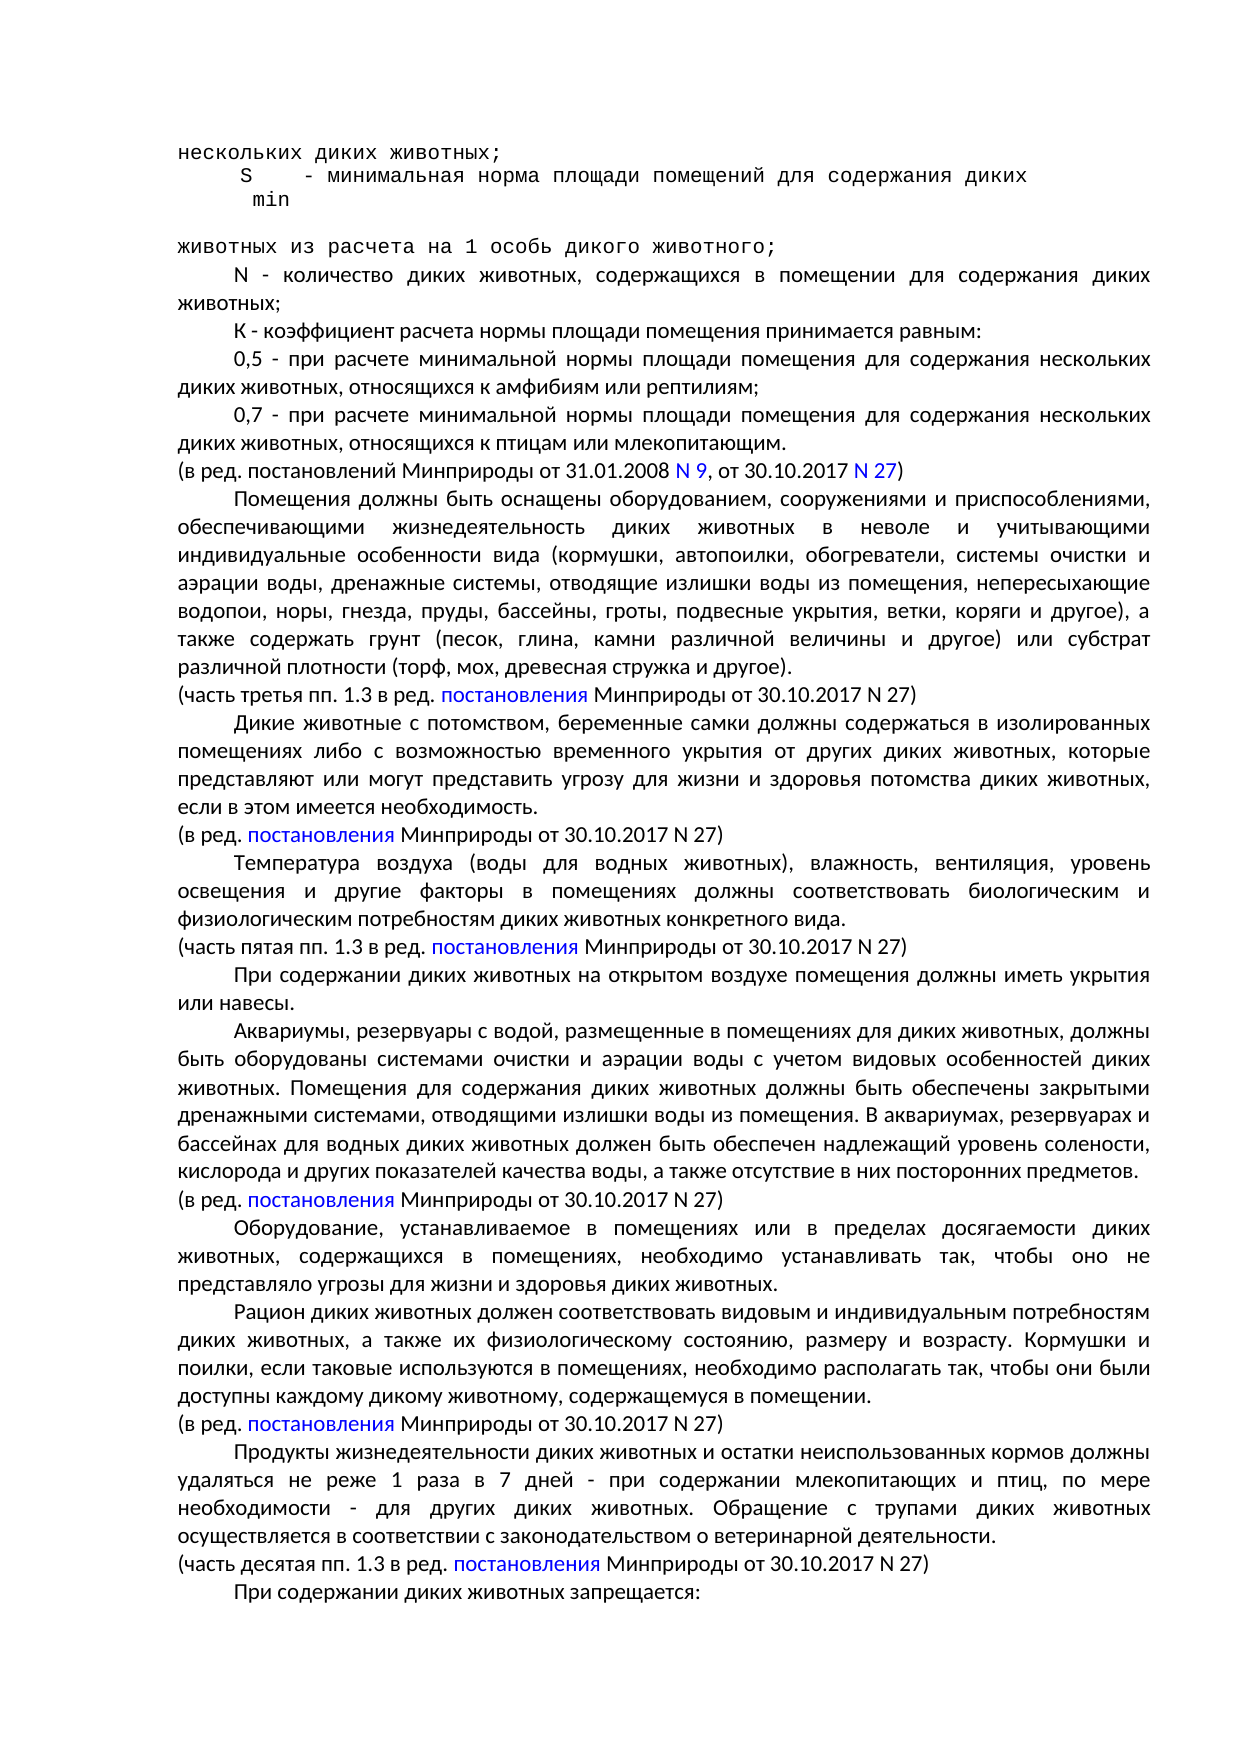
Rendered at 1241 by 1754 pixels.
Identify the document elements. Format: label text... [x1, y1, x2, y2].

text При содержании диких животных на открытом воздухе помещения должны иметь укрытия или навесы. [177, 961, 1152, 1017]
text Продукты жизнедеятельности диких животных и остатки неиспользованных кормов должны удаляться не реже 1 раза в 7 дней - при содержании млекопитающих и птиц, по мере необходимости - для других диких животных. Обращение с трупами диких животных осуществляется в соответствии с законодательством о ветеринарной деятельности. [177, 1437, 1152, 1549]
text Дикие животные с потомством, беременные самки должны содержаться в изолированных помещениях либо с возможностью временного укрытия от других диких животных, которые представляют или могут представить угрозу для жизни и здоровья потомства диких животных, если в этом имеется необходимость. [177, 708, 1152, 820]
text Аквариумы, резервуары с водой, размещенные в помещениях для диких животных, должны быть оборудованы системами очистки и аэрации воды с учетом видовых особенностей диких животных. Помещения для содержания диких животных должны быть обеспечены закрытыми дренажными системами, отводящими излишки воды из помещения. В аквариумах, резервуарах и бассейнах для водных диких животных должен быть обеспечен надлежащий уровень солености, кислорода и других показателей качества воды, а также отсутствие в них посторонних предметов. [177, 1017, 1152, 1185]
text При содержании диких животных запрещается: [177, 1577, 1152, 1605]
text 0,5 - при расчете минимальной нормы площади помещения для содержания нескольких диких животных, относящихся к амфибиям или рептилиям; [177, 344, 1152, 400]
text (часть десятая пп. 1.3 в ред. постановления Минприроды от 30.10.2017 N 27) [177, 1549, 1152, 1577]
text (в ред. постановления Минприроды от 30.10.2017 N 27) [177, 1185, 1152, 1213]
text (в ред. постановления Минприроды от 30.10.2017 N 27) [177, 1409, 1152, 1437]
text 0,7 - при расчете минимальной нормы площади помещения для содержания нескольких диких животных, относящихся к птицам или млекопитающим. [177, 400, 1152, 456]
text Помещения должны быть оснащены оборудованием, сооружениями и приспособлениями, обеспечивающими жизнедеятельность диких животных в неволе и учитывающими индивидуальные особенности вида (кормушки, автопоилки, обогреватели, системы очистки и аэрации воды, дренажные системы, отводящие излишки воды из помещения, непересыхающие водопои, норы, гнезда, пруды, бассейны, гроты, подвесные укрытия, ветки, коряги и другое), а также содержать грунт (песок, глина, камни различной величины и другое) или субстрат различной плотности (торф, мох, древесная стружка и другое). [177, 484, 1152, 680]
text Температура воздуха (воды для водных животных), влажность, вентиляция, уровень освещения и другие факторы в помещениях должны соответствовать биологическим и физиологическим потребностям диких животных конкретного вида. [177, 848, 1152, 932]
text (в ред. постановления Минприроды от 30.10.2017 N 27) [177, 820, 1152, 848]
text К - коэффициент расчета нормы площади помещения принимается равным: [177, 316, 1152, 344]
text S - минимальная норма площади помещений для содержания диких [177, 165, 1152, 189]
text Оборудование, устанавливаемое в помещениях или в пределах досягаемости диких животных, содержащихся в помещениях, необходимо устанавливать так, чтобы оно не представляло угрозы для жизни и здоровья диких животных. [177, 1213, 1152, 1297]
text (в ред. постановлений Минприроды от 31.01.2008 N 9, от 30.10.2017 N 27) [177, 456, 1152, 484]
text нескольких диких животных; [177, 142, 1152, 165]
text (часть третья пп. 1.3 в ред. постановления Минприроды от 30.10.2017 N 27) [177, 680, 1152, 708]
text (часть пятая пп. 1.3 в ред. постановления Минприроды от 30.10.2017 N 27) [177, 932, 1152, 961]
text min [177, 189, 1152, 213]
text N - количество диких животных, содержащихся в помещении для содержания диких животных; [177, 260, 1152, 316]
text Рацион диких животных должен соответствовать видовым и индивидуальным потребностям диких животных, а также их физиологическому состоянию, размеру и возрасту. Кормушки и поилки, если таковые используются в помещениях, необходимо располагать так, чтобы они были доступны каждому дикому животному, содержащемуся в помещении. [177, 1297, 1152, 1409]
text животных из расчета на 1 особь дикого животного; [177, 236, 1152, 260]
